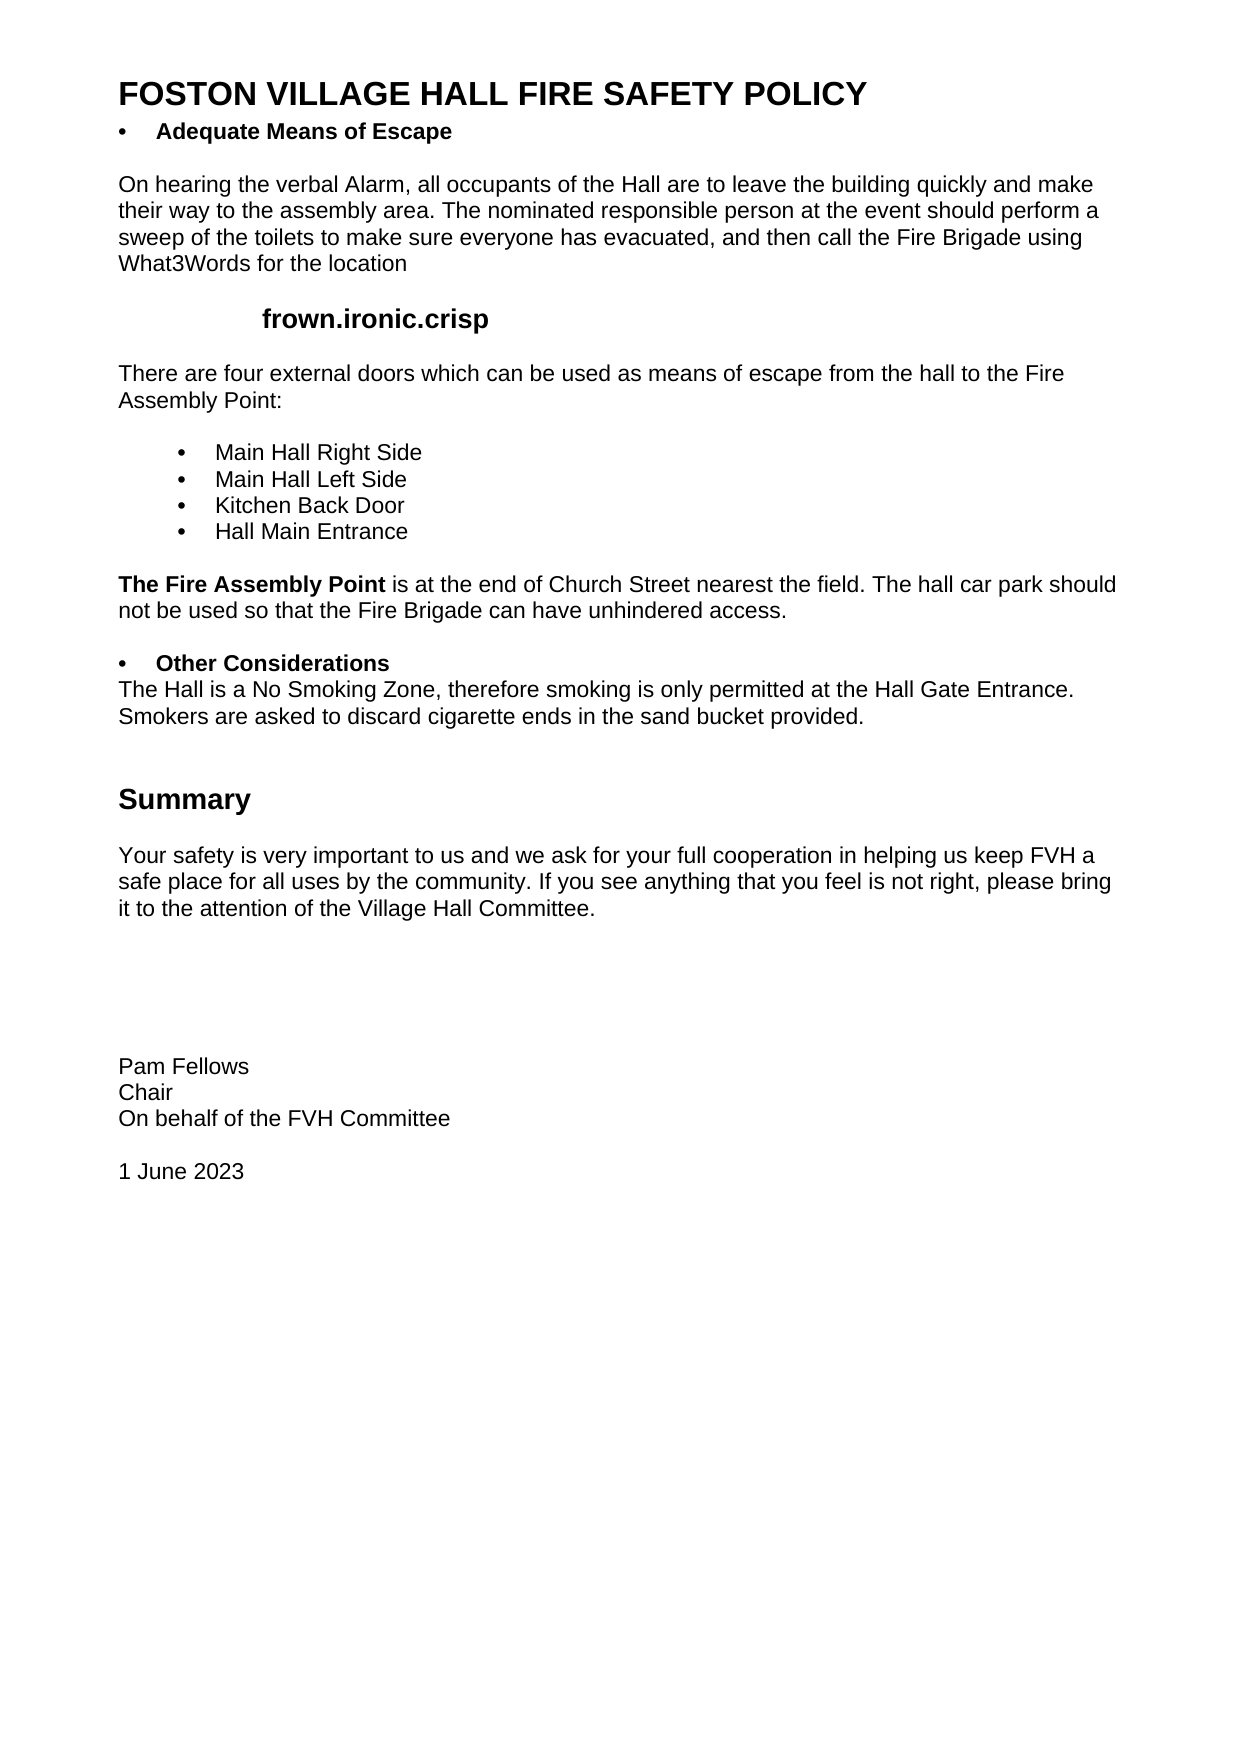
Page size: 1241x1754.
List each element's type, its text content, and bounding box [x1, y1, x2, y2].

text On behalf of the FVH Committee [118, 1105, 1122, 1132]
text Your safety is very important to us and we ask for your full cooperation in helping us keep FVH a safe place for all uses by the community. If you see anything that you feel is not right, please bring it to the attention of the Village Hall Committee. [118, 842, 1122, 921]
list Hall Main Entrance [177, 518, 1122, 545]
text Chair [118, 1079, 1122, 1105]
text Pam Fellows [118, 1053, 1122, 1079]
text frown.ironic.crisp [262, 303, 1122, 334]
text 1 June 2023 [118, 1158, 1122, 1184]
text The Hall is a No Smoking Zone, therefore smoking is only permitted at the Hall Gate Entrance. Smokers are asked to discard cigarette ends in the sand bucket provided. [118, 676, 1122, 729]
list Adequate Means of Escape [118, 118, 1122, 144]
list Main Hall Left Side [177, 466, 1122, 492]
text There are four external doors which can be used as means of escape from the hall to the Fire Assembly Point: [118, 360, 1122, 413]
list Main Hall Right Side [177, 439, 1122, 466]
text On hearing the verbal Alarm, all occupants of the Hall are to leave the building quickly and make their way to the assembly area. The nominated responsible person at the event should perform a sweep of the toilets to make sure everyone has evacuated, and then call the Fire Brigade using What3Words for the location [118, 171, 1122, 276]
list Kitchen Back Door [177, 492, 1122, 518]
list Other Considerations [118, 650, 1122, 676]
text The Fire Assembly Point is at the end of Church Street nearest the field. The hall car park should not be used so that the Fire Brigade can have unhindered access. [118, 571, 1122, 624]
subtitle Summary [118, 782, 1122, 815]
